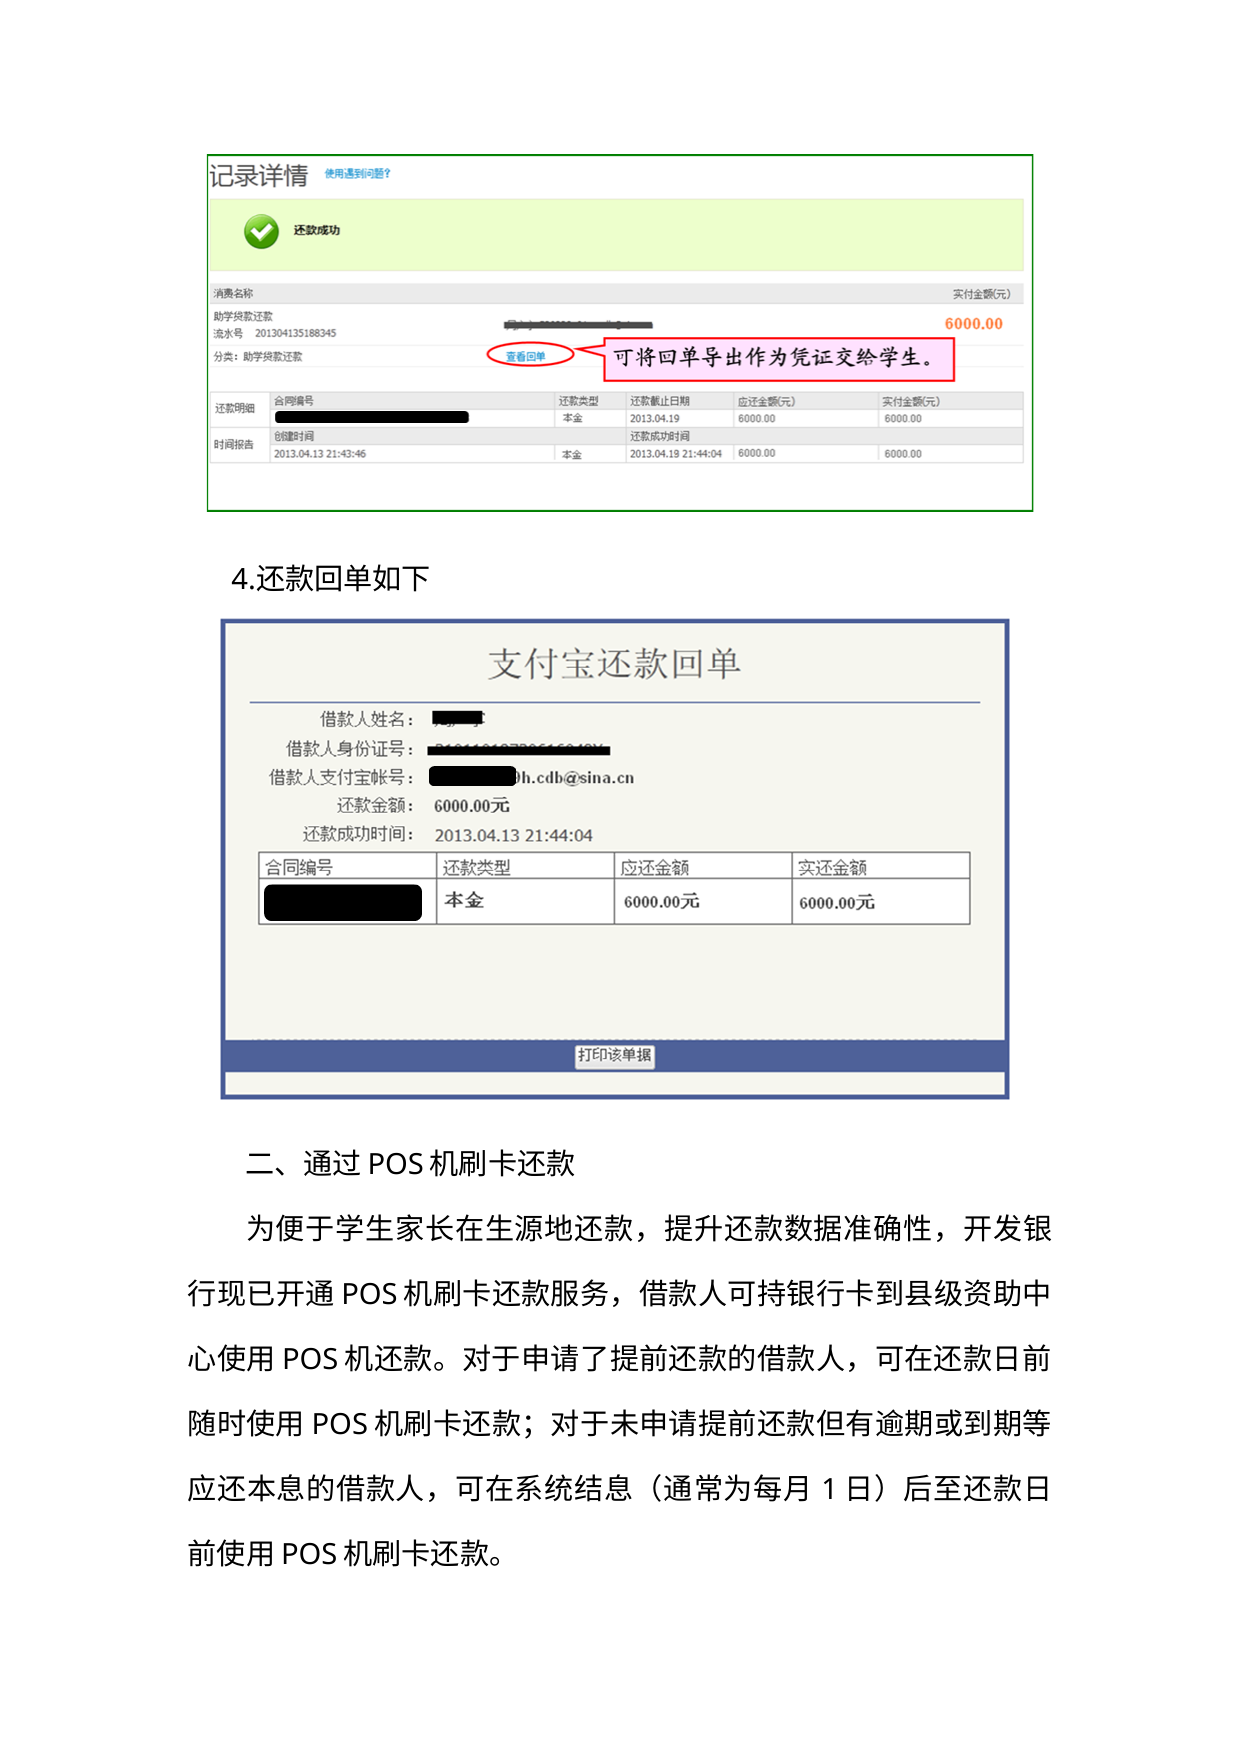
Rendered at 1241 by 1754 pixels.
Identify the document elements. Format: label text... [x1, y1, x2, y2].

text 4.还款回单如下 [187, 544, 1053, 609]
text 为便于学生家长在生源地还款，提升还款数据准确性，开发银行现已开通POS机刷卡还款服务，借款人可持银行卡到县级资助中心使用POS机还款。对于申请了提前还款的借款人，可在还款日前随时使用POS机刷卡还款；对于未申请提前还款但有逾期或到期等应还本息的借款人，可在系统结息（通常为每月1日）后至还款日前使用POS机刷卡还款。 [187, 1194, 1053, 1584]
picture [206, 154, 1034, 512]
picture [195, 609, 1045, 1117]
text 二、通过POS机刷卡还款 [187, 1129, 1053, 1194]
